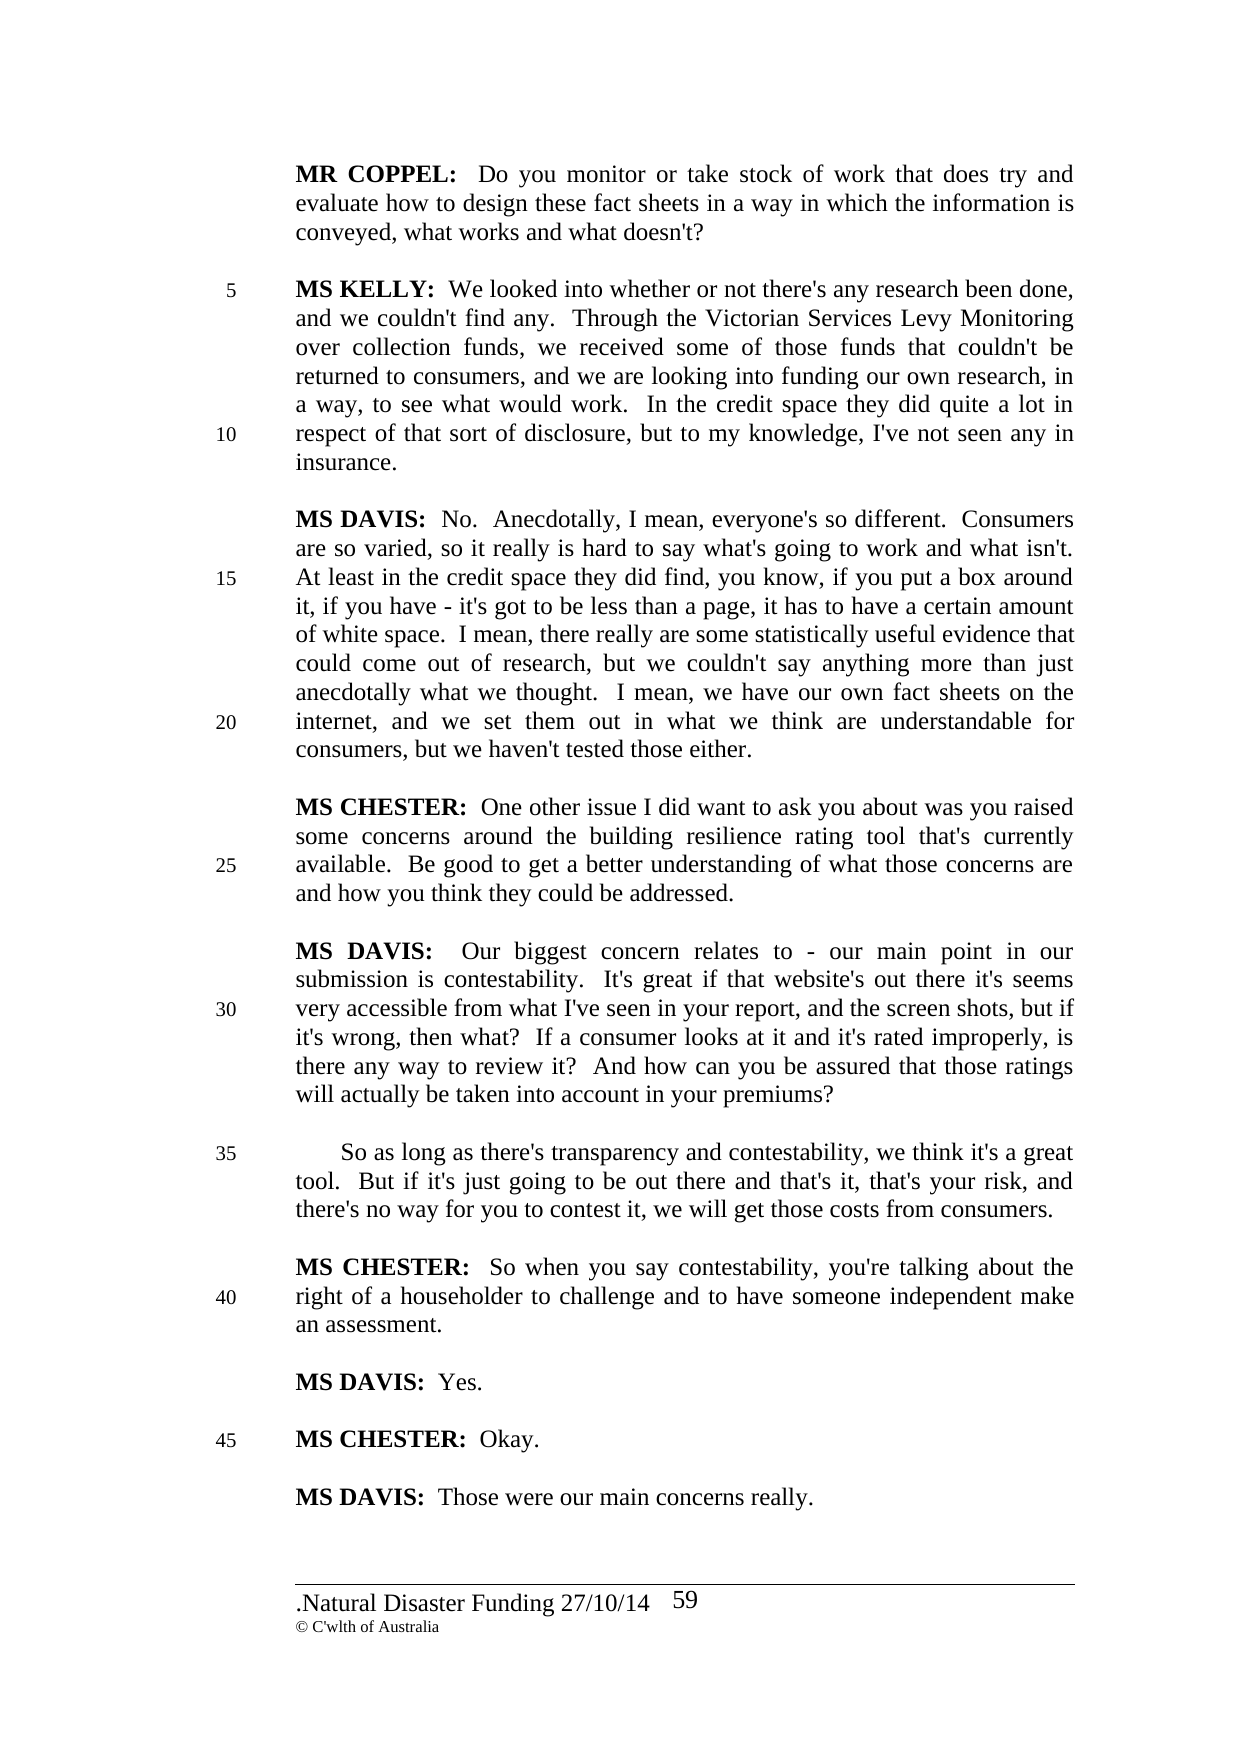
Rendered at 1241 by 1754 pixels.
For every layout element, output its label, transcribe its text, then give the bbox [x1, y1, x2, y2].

text MR COPPEL: Do you monitor or take stock of work that does try and evaluate how to design these fact sheets in a way in which the information is conveyed, what works and what doesn't? [295, 159, 1075, 246]
text MS DAVIS: Yes. [295, 1367, 1075, 1396]
text MS CHESTER: So when you say contestability, you're talking about the right of a householder to challenge and to have someone independent make an assessment. [295, 1252, 1075, 1338]
text MS KELLY: We looked into whether or not there's any research been done, and we couldn't find any. Through the Victorian Services Levy Monitoring over collection funds, we received some of those funds that couldn't be returned to consumers, and we are looking into funding our own research, in a way, to see what would work. In the credit space they did quite a lot in respect of that sort of disclosure, but to my knowledge, I've not seen any in insurance. [295, 274, 1075, 476]
text MS DAVIS: Those were our main concerns really. [295, 1482, 1075, 1511]
text So as long as there's transparency and contestability, we think it's a great tool. But if it's just going to be out there and that's it, that's your risk, and there's no way for you to contest it, we will get those costs from consumers. [295, 1137, 1075, 1223]
text MS DAVIS: No. Anecdotally, I mean, everyone's so different. Consumers are so varied, so it really is hard to say what's going to work and what isn't. At least in the credit space they did find, you know, if you put a box around it, if you have - it's got to be less than a page, it has to have a certain amount of white space. I mean, there really are some statistically useful evidence that could come out of research, but we couldn't say anything more than just anecdotally what we thought. I mean, we have our own fact sheets on the internet, and we set them out in what we think are understandable for consumers, but we haven't tested those either. [295, 504, 1075, 763]
text MS CHESTER: Okay. [295, 1424, 1075, 1453]
text MS DAVIS: Our biggest concern relates to - our main point in our submission is contestability. It's great if that website's out there it's seems very accessible from what I've seen in your report, and the screen shots, but if it's wrong, then what? If a consumer looks at it and it's rated improperly, is there any way to review it? And how can you be assured that those ratings will actually be taken into account in your premiums? [295, 936, 1075, 1108]
text MS CHESTER: One other issue I did want to ask you about was you raised some concerns around the building resilience rating tool that's currently available. Be good to get a better understanding of what those concerns are and how you think they could be addressed. [295, 792, 1075, 907]
